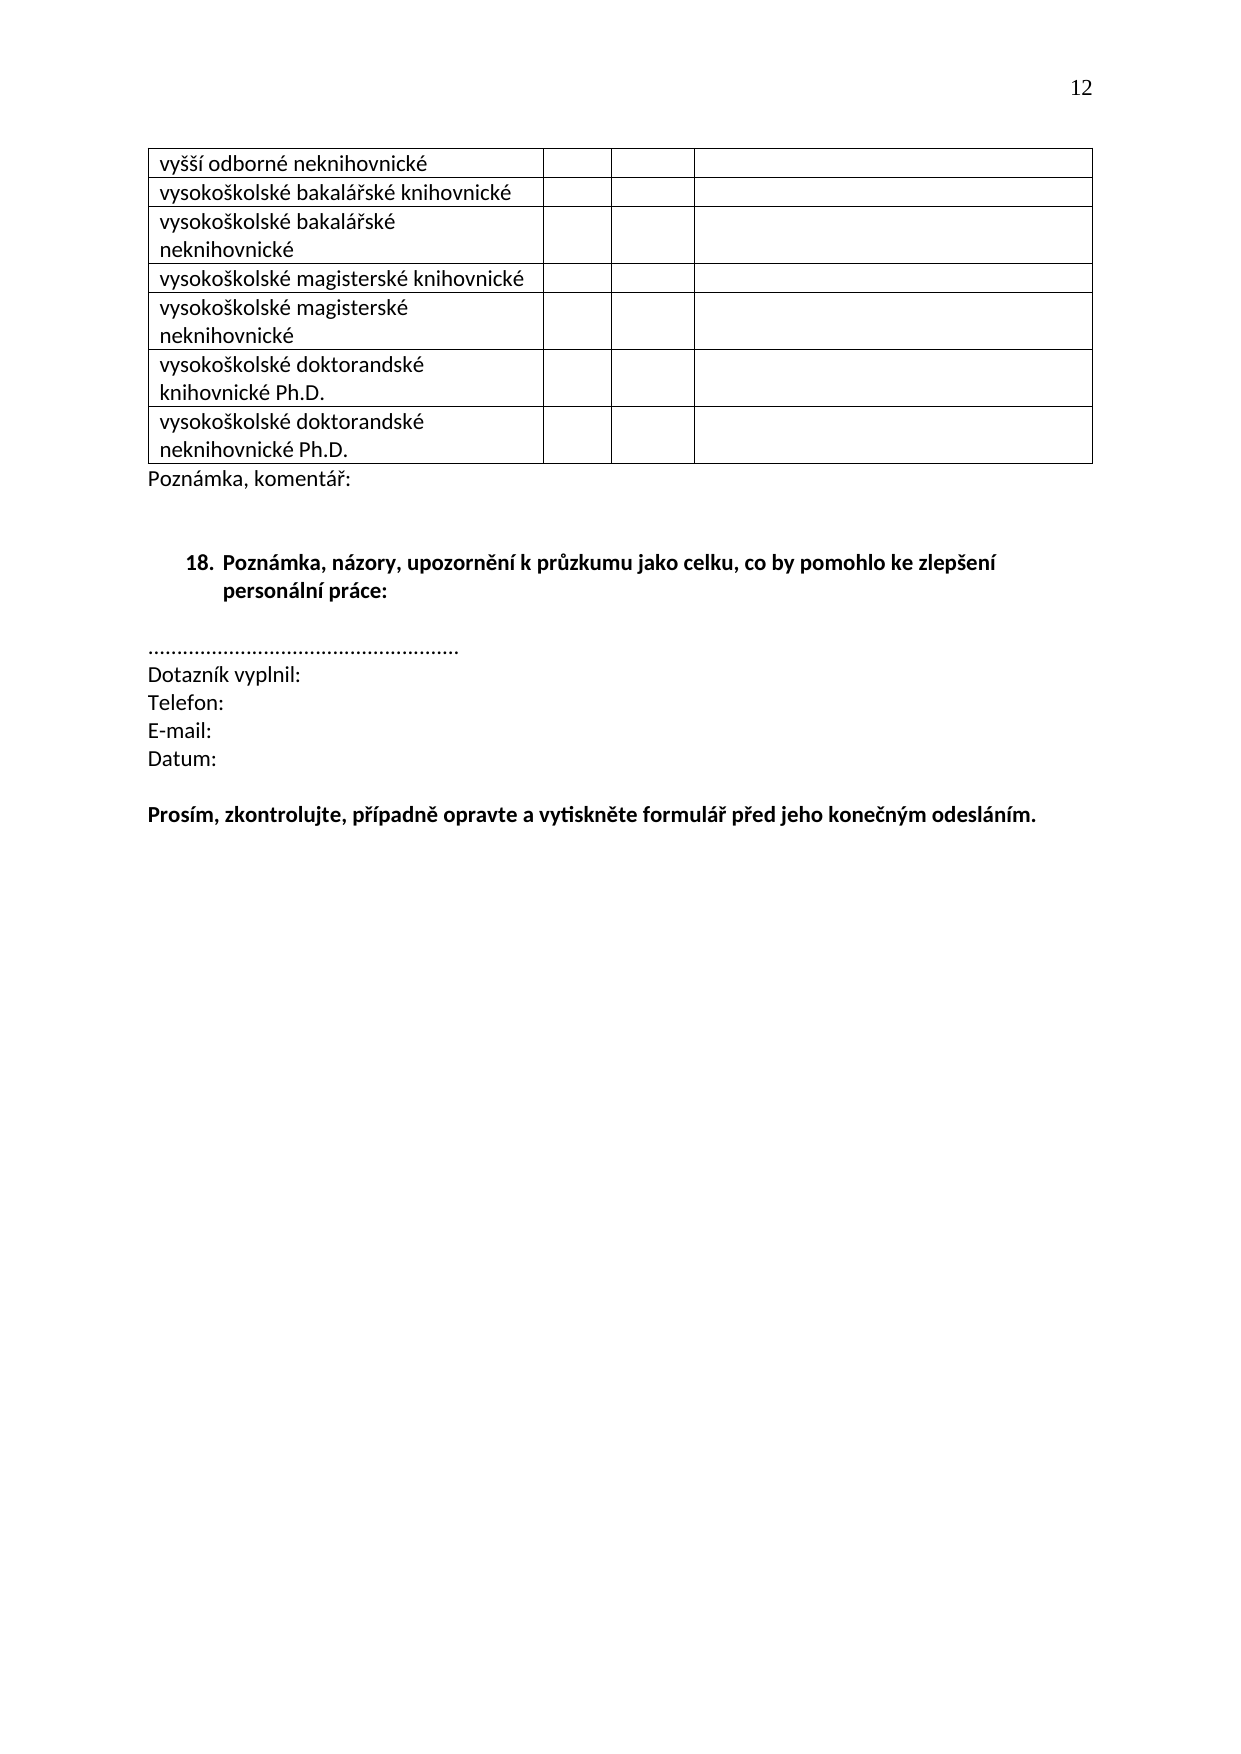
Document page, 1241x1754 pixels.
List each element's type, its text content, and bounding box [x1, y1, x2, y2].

table_cell [695, 350, 1092, 406]
table_cell [544, 149, 611, 177]
table_cell [695, 178, 1092, 206]
table_cell vysokoškolské bakalářské neknihovnické [149, 207, 543, 263]
text Dotazník vyplnil: [148, 660, 1093, 688]
table_cell [612, 350, 694, 406]
table_cell [544, 293, 611, 349]
list Poznámka, názory, upozornění k průzkumu jako celku, co by pomohlo ke zlepšení personální práce: [185, 548, 1093, 604]
table_cell [544, 350, 611, 406]
table_cell [612, 293, 694, 349]
text ...................................................... [148, 632, 1093, 660]
table_cell [695, 207, 1092, 263]
table_cell [544, 178, 611, 206]
table_cell [544, 407, 611, 463]
table_cell vysokoškolské doktorandské knihovnické Ph.D. [149, 350, 543, 406]
text Telefon: [148, 688, 1093, 716]
table_cell [612, 207, 694, 263]
table_cell [612, 264, 694, 292]
text Poznámka, komentář: [148, 464, 1093, 492]
table_cell [695, 264, 1092, 292]
table_cell vysokoškolské magisterské knihovnické [149, 264, 543, 292]
table_cell vyšší odborné neknihovnické [149, 149, 543, 177]
table_cell [612, 149, 694, 177]
table_cell [612, 178, 694, 206]
table_cell vysokoškolské doktorandské neknihovnické Ph.D. [149, 407, 543, 463]
table_cell [544, 264, 611, 292]
table_cell [695, 407, 1092, 463]
text Datum: [148, 744, 1093, 772]
table_cell vysokoškolské bakalářské knihovnické [149, 178, 543, 206]
table_cell vysokoškolské magisterské neknihovnické [149, 293, 543, 349]
table_cell [695, 149, 1092, 177]
table_cell [612, 407, 694, 463]
text E-mail: [148, 716, 1093, 744]
table_cell [544, 207, 611, 263]
table_cell [695, 293, 1092, 349]
text Prosím, zkontrolujte, případně opravte a vytiskněte formulář před jeho konečným odesláním. [148, 800, 1093, 828]
